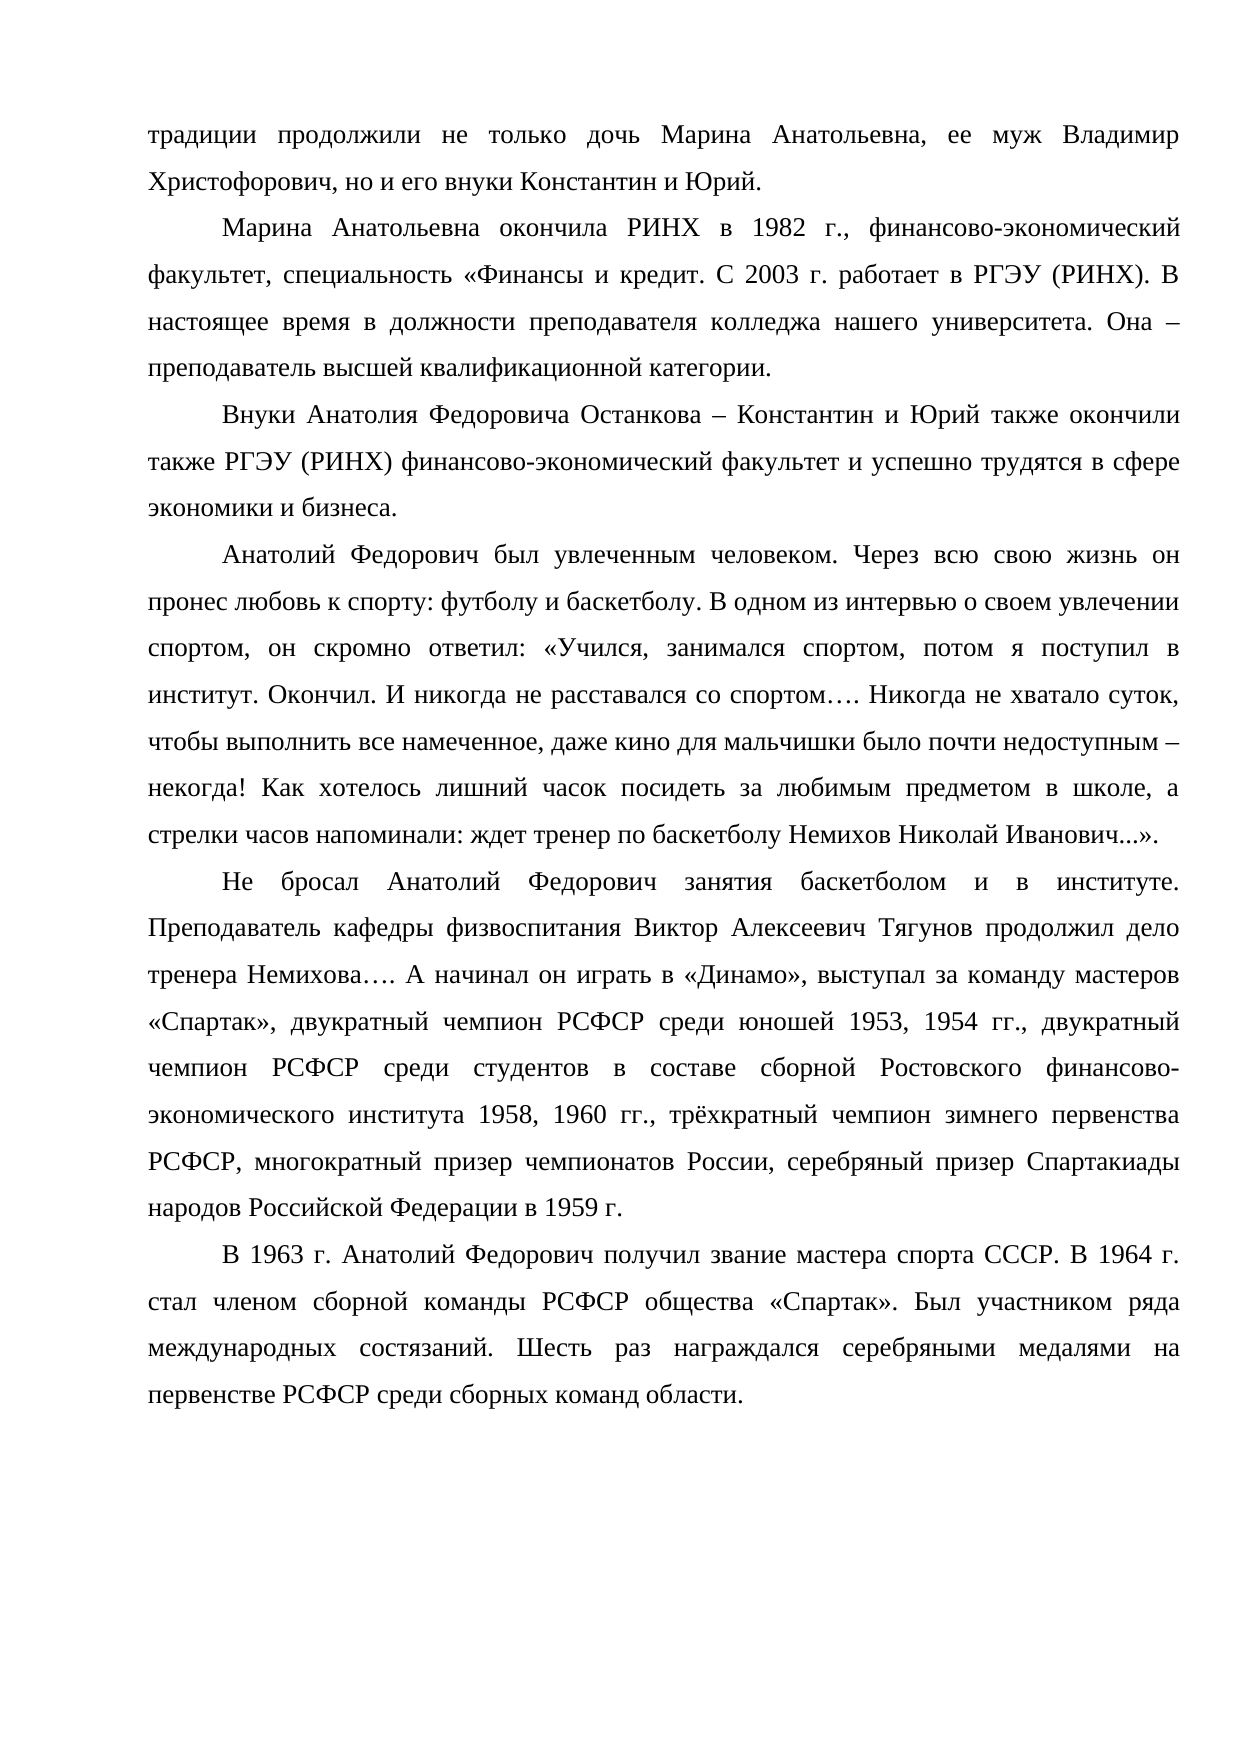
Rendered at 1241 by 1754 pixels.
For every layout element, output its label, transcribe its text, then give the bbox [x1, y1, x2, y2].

text Анатолий Федорович был увлеченным человеком. Через всю свою жизнь он пронес любовь к спорту: футболу и баскетболу. В одном из интервью о своем увлечении спортом, он скромно ответил: «Учился, занимался спортом, потом я поступил в институт. Окончил. И никогда не расставался со спортом…. Никогда не хватало суток, чтобы выполнить все намеченное, даже кино для мальчишки было почти недоступным – некогда! Как хотелось лишний часок посидеть за любимым предметом в школе, а стрелки часов напоминали: ждет тренер по баскетболу Немихов Николай Иванович...». [148, 538, 1181, 849]
text Марина Анатольевна окончила РИНХ в 1982 г., финансово-экономический факультет, специальность «Финансы и кредит. С 2003 г. работает в РГЭУ (РИНХ). В настоящее время в должности преподавателя колледжа нашего университета. Она – преподаватель высшей квалификационной категории. [148, 211, 1181, 383]
text Не бросал Анатолий Федорович занятия баскетболом и в институте. Преподаватель кафедры физвоспитания Виктор Алексеевич Тягунов продолжил дело тренера Немихова…. А начинал он играть в «Динамо», выступал за команду мастеров «Спартак», двукратный чемпион РСФСР среди юношей 1953, 1954 гг., двукратный чемпион РСФСР среди студентов в составе сборной Ростовского финансово-экономического института 1958, 1960 гг., трёхкратный чемпион зимнего первенства РСФСР, многократный призер чемпионатов России, серебряный призер Спартакиады народов Российской Федерации в 1959 г. [148, 865, 1181, 1223]
text Внуки Анатолия Федоровича Останкова – Константин и Юрий также окончили также РГЭУ (РИНХ) финансово-экономический факультет и успешно трудятся в сфере экономики и бизнеса. [148, 398, 1181, 523]
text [148, 118, 1181, 196]
text В 1963 г. Анатолий Федорович получил звание мастера спорта СССР. В 1964 г. стал членом сборной команды РСФСР общества «Спартак». Был участником ряда международных состязаний. Шесть раз награждался серебряными медалями на первенстве РСФСР среди сборных команд области. [148, 1238, 1181, 1409]
